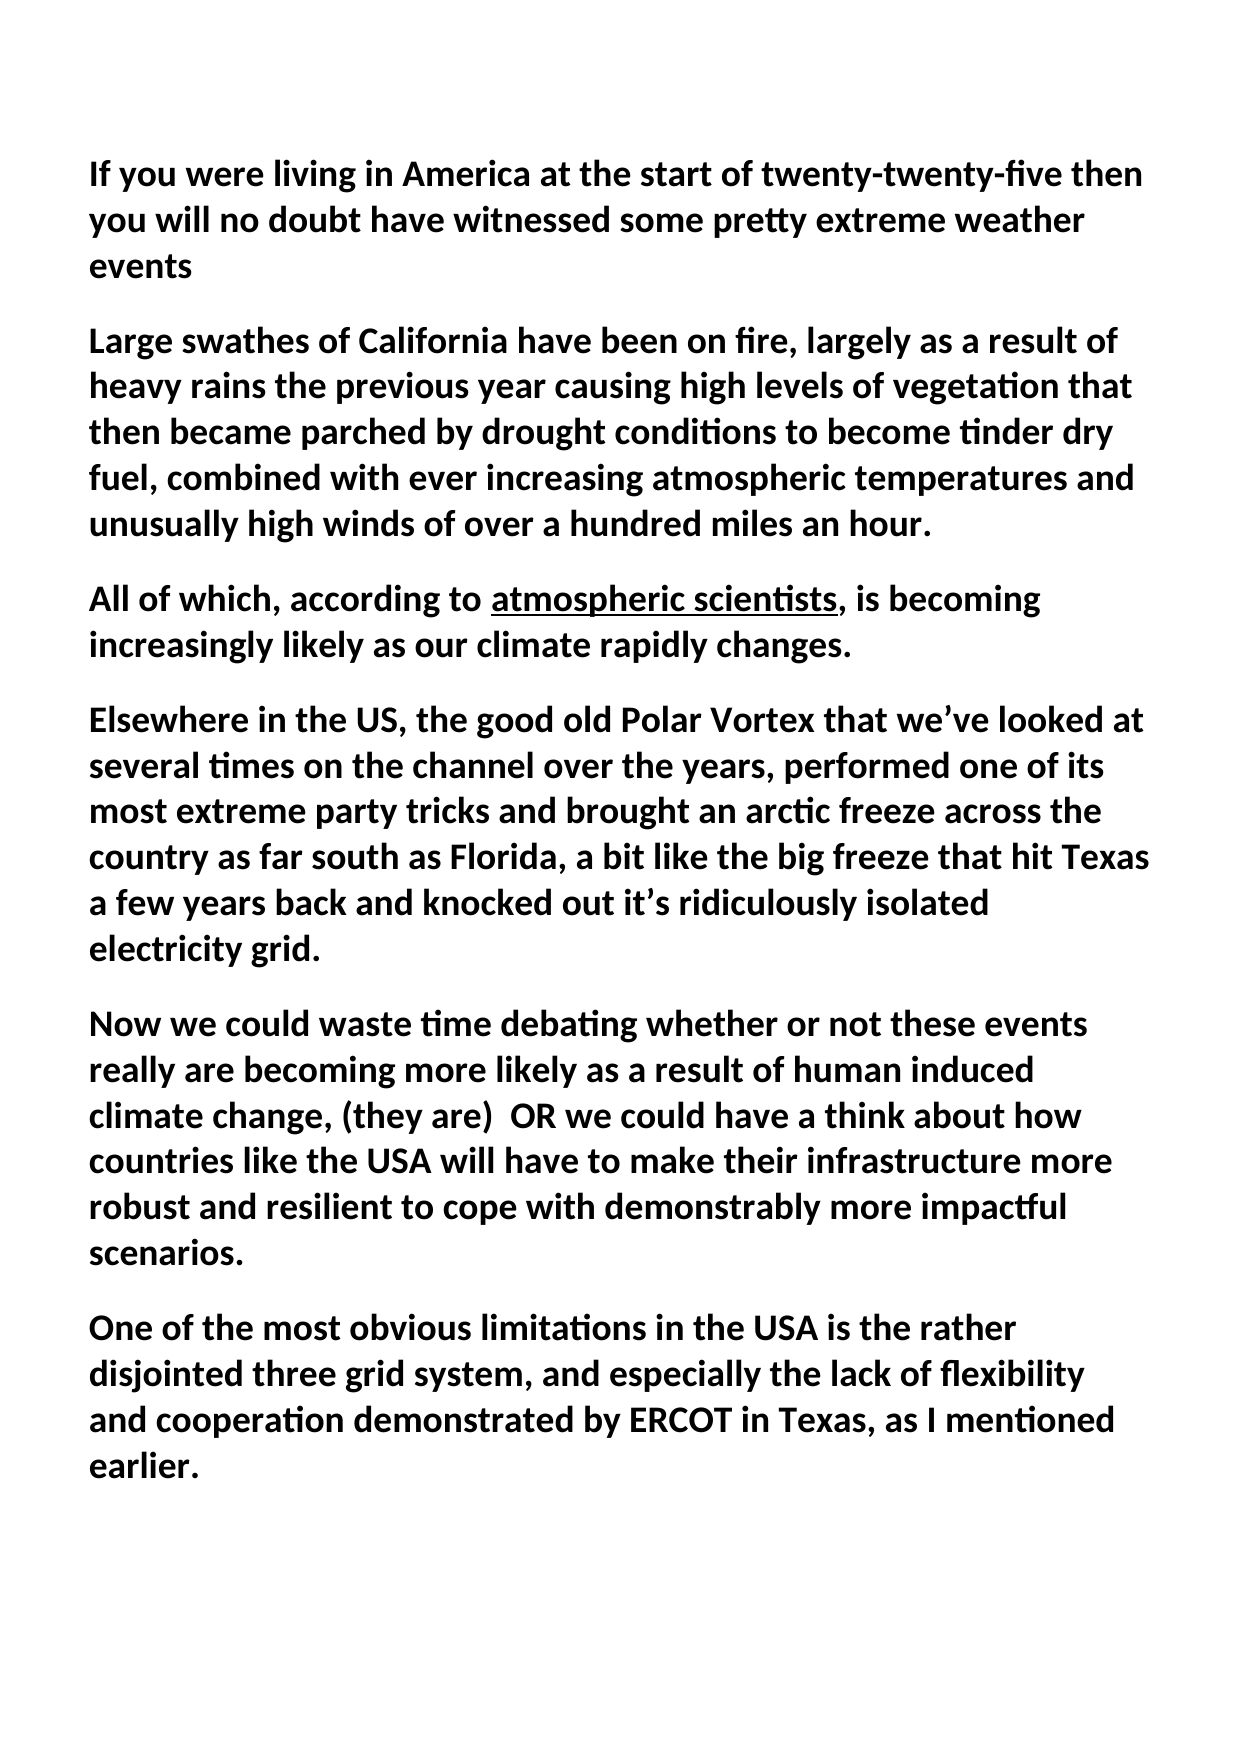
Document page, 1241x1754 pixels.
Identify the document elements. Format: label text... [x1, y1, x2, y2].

text Elsewhere in the US, the good old Polar Vortex that we’ve looked at several times on the channel over the years, performed one of its most extreme party tricks and brought an arctic freeze across the country as far south as Florida, a bit like the big freeze that hit Texas a few years back and knocked out it’s ridiculously isolated electricity grid. [89, 696, 1152, 971]
text Now we could waste time debating whether or not these events really are becoming more likely as a result of human induced climate change, (they are) OR we could have a think about how countries like the USA will have to make their infrastructure more robust and resilient to cope with demonstrably more impactful scenarios. [89, 1000, 1152, 1275]
text If you were living in America at the start of twenty-twenty-five then you will no doubt have witnessed some pretty extreme weather events [89, 150, 1152, 287]
text One of the most obvious limitations in the USA is the rather disjointed three grid system, and especially the lack of flexibility and cooperation demonstrated by ERCOT in Texas, as I mentioned earlier. [89, 1304, 1152, 1487]
text Large swathes of California have been on fire, largely as a result of heavy rains the previous year causing high levels of vegetation that then became parched by drought conditions to become tinder dry fuel, combined with ever increasing atmospheric temperatures and unusually high winds of over a hundred miles an hour. [89, 317, 1152, 546]
text All of which, according to atmospheric scientists, is becoming increasingly likely as our climate rapidly changes. [89, 575, 1152, 667]
